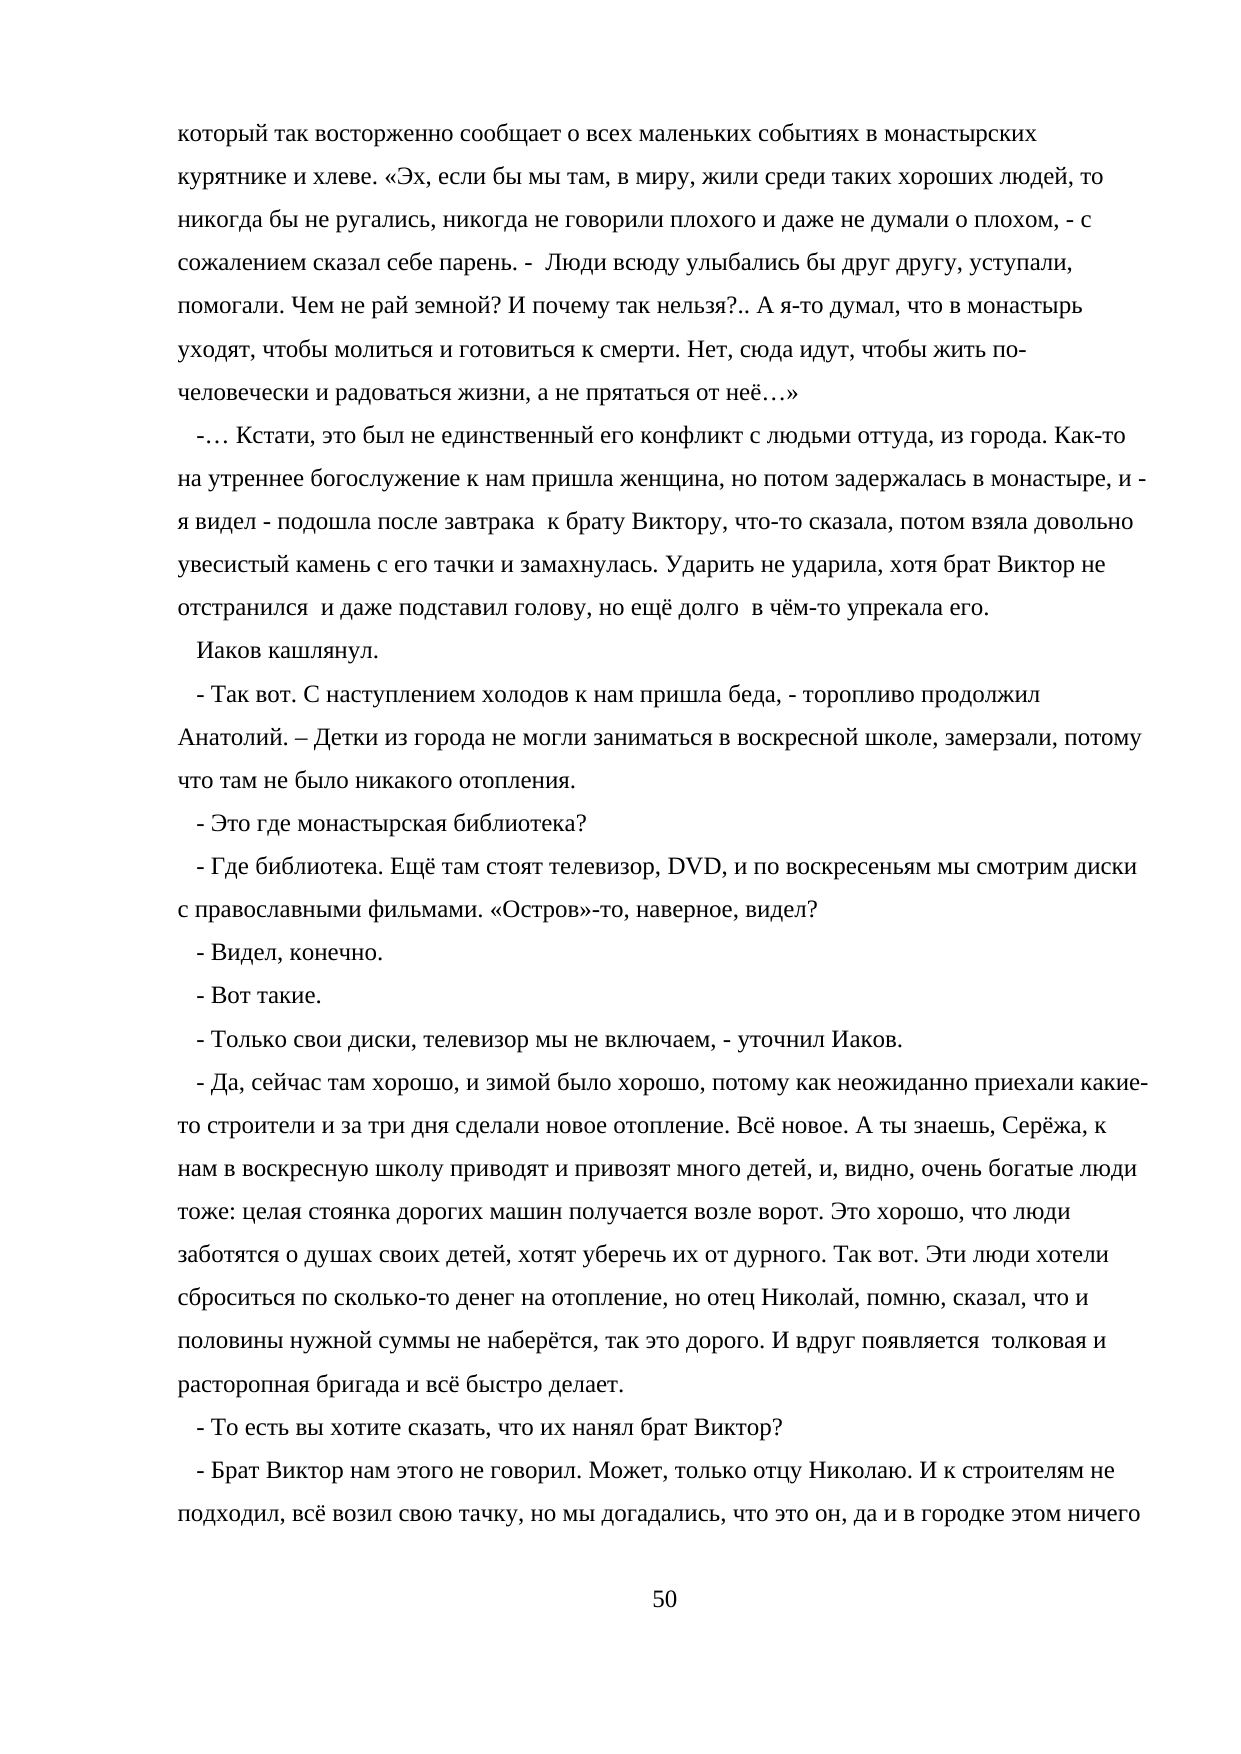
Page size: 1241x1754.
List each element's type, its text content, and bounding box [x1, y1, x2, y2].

text - Это где монастырская библиотека? [177, 808, 1152, 837]
text - Так вот. С наступлением холодов к нам пришла беда, - торопливо продолжил Анатолий. – Детки из города не могли заниматься в воскресной школе, замерзали, потому что там не было никакого отопления. [177, 679, 1152, 794]
text - Только свои диски, телевизор мы не включаем, - уточнил Иаков. [177, 1024, 1152, 1052]
text -… Кстати, это был не единственный его конфликт с людьми оттуда, из города. Как-то на утреннее богослужение к нам пришла женщина, но потом задержалась в монастыре, и - я видел - подошла после завтрака к брату Виктору, что-то сказала, потом взяла довольно увесистый камень с его тачки и замахнулась. Ударить не ударила, хотя брат Виктор не отстранился и даже подставил голову, но ещё долго в чём-то упрекала его. [177, 420, 1152, 621]
text - Видел, конечно. [177, 937, 1152, 966]
text - Где библиотека. Ещё там стоят телевизор, DVD, и по воскресеньям мы смотрим диски с православными фильмами. «Остров»-то, наверное, видел? [177, 851, 1152, 923]
text - Вот такие. [177, 981, 1152, 1009]
text Иаков кашлянул. [177, 636, 1152, 664]
text - То есть вы хотите сказать, что их нанял брат Виктор? [177, 1412, 1152, 1441]
text который так восторженно сообщает о всех маленьких событиях в монастырских курятнике и хлеве. «Эх, если бы мы там, в миру, жили среди таких хороших людей, то никогда бы не ругались, никогда не говорили плохого и даже не думали о плохом, - с сожалением сказал себе парень. - Люди всюду улыбались бы друг другу, уступали, помогали. Чем не рай земной? И почему так нельзя?.. А я-то думал, что в монастырь уходят, чтобы молиться и готовиться к смерти. Нет, сюда идут, чтобы жить по-человечески и радоваться жизни, а не прятаться от неё…» [177, 118, 1152, 406]
text - Да, сейчас там хорошо, и зимой было хорошо, потому как неожиданно приехали какие-то строители и за три дня сделали новое отопление. Всё новое. А ты знаешь, Серёжа, к нам в воскресную школу приводят и привозят много детей, и, видно, очень богатые люди тоже: целая стоянка дорогих машин получается возле ворот. Это хорошо, что люди заботятся о душах своих детей, хотят уберечь их от дурного. Так вот. Эти люди хотели сброситься по сколько-то денег на отопление, но отец Николай, помню, сказал, что и половины нужной суммы не наберётся, так это дорого. И вдруг появляется толковая и расторопная бригада и всё быстро делает. [177, 1067, 1152, 1397]
text - Брат Виктор нам этого не говорил. Может, только отцу Николаю. И к строителям не [177, 1455, 1152, 1484]
text подходил, всё возил свою тачку, но мы догадались, что это он, да и в городке этом ничего [177, 1498, 1152, 1527]
text 50 [177, 1584, 1152, 1613]
